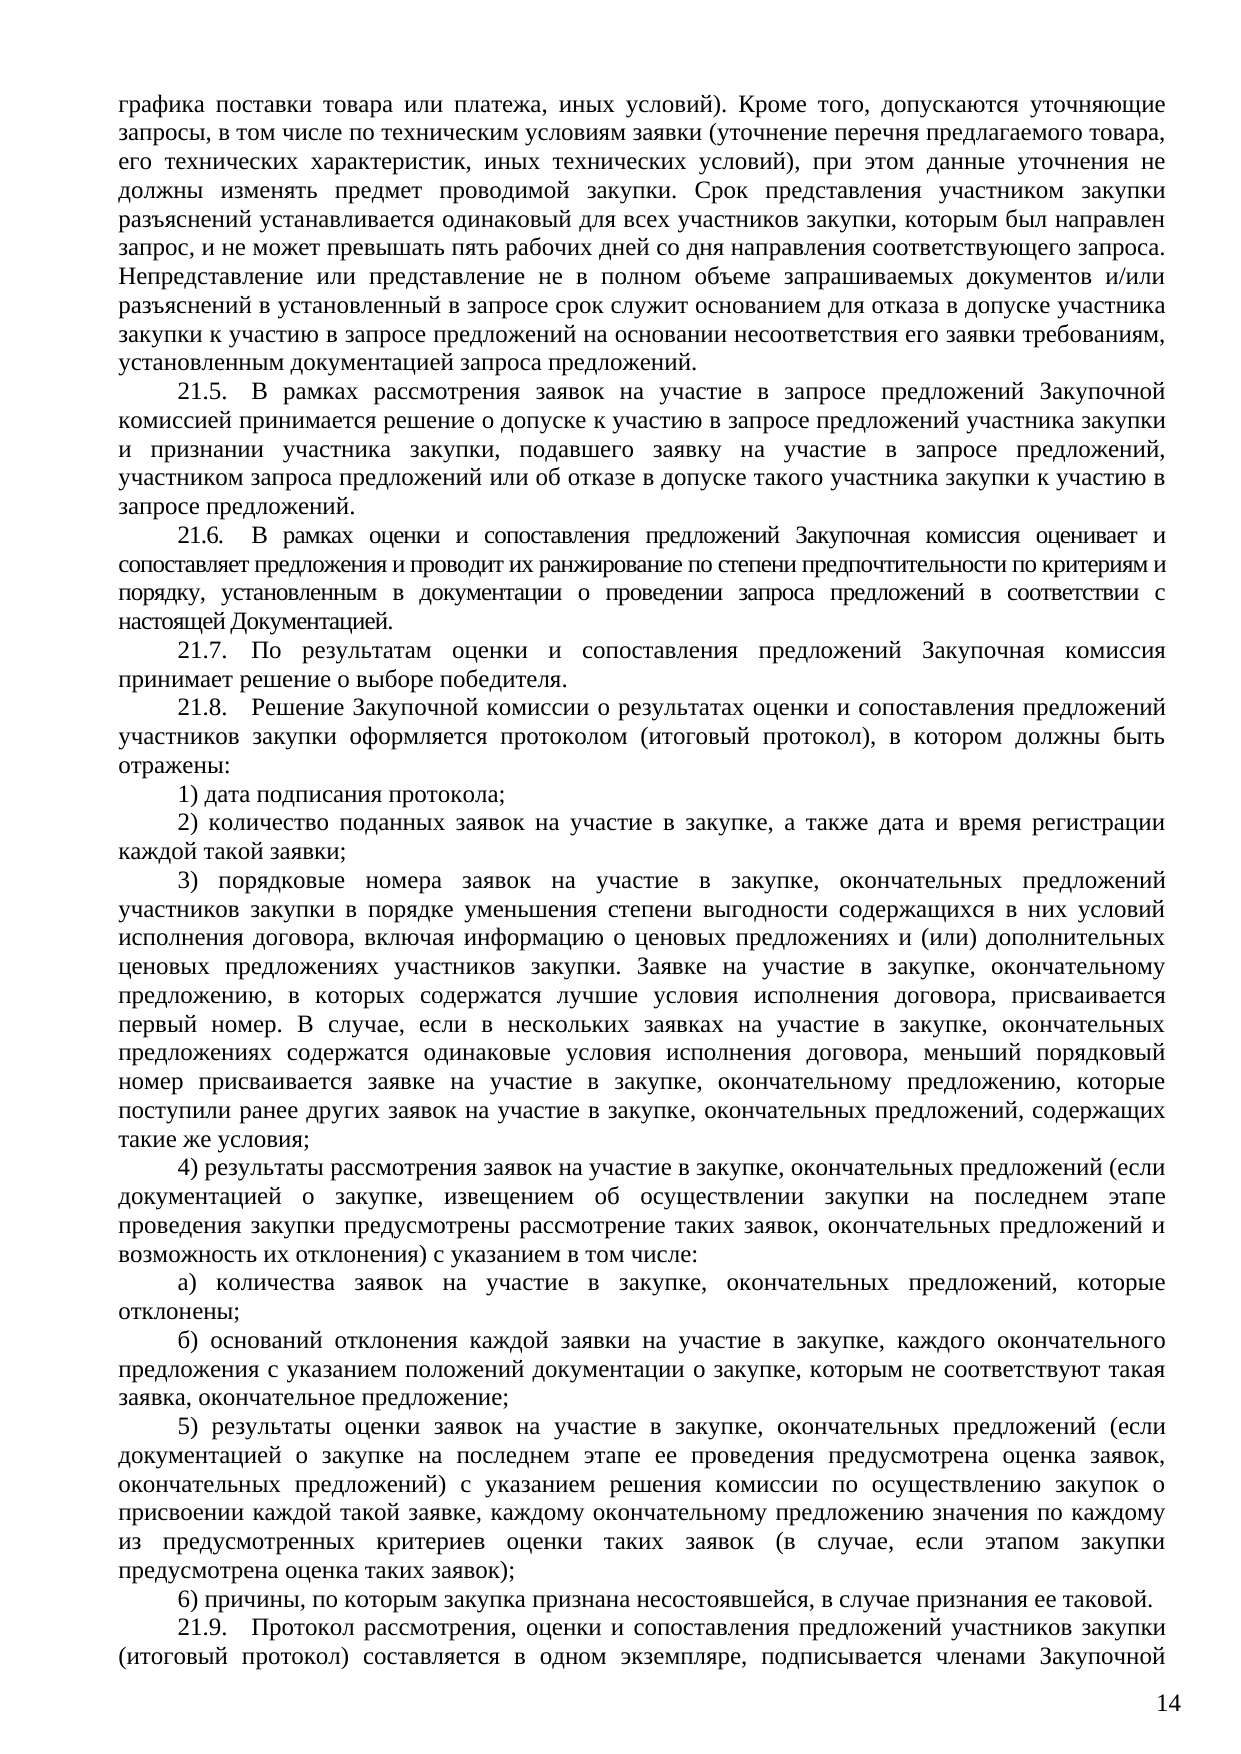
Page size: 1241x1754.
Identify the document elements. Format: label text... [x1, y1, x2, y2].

text 5) результаты оценки заявок на участие в закупке, окончательных предложений (если документацией о закупке на последнем этапе ее проведения предусмотрена оценка заявок, окончательных предложений) с указанием решения комиссии по осуществлению закупок о присвоении каждой такой заявке, каждому окончательному предложению значения по каждому из предусмотренных критериев оценки таких заявок (в случае, если этапом закупки предусмотрена оценка таких заявок); [118, 1411, 1167, 1584]
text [118, 89, 1167, 376]
text 21.5. В рамках рассмотрения заявок на участие в запросе предложений Закупочной комиссией принимается решение о допуске к участию в запросе предложений участника закупки и признании участника закупки, подавшего заявку на участие в запросе предложений, участником запроса предложений или об отказе в допуске такого участника закупки к участию в запросе предложений. [118, 376, 1167, 520]
text а) количества заявок на участие в закупке, окончательных предложений, которые отклонены; [118, 1267, 1167, 1325]
text 6) причины, по которым закупка признана несостоявшейся, в случае признания ее таковой. [118, 1584, 1167, 1612]
text 3) порядковые номера заявок на участие в закупке, окончательных предложений участников закупки в порядке уменьшения степени выгодности содержащихся в них условий исполнения договора, включая информацию о ценовых предложениях и (или) дополнительных ценовых предложениях участников закупки. Заявке на участие в закупке, окончательному предложению, в которых содержатся лучшие условия исполнения договора, присваивается первый номер. В случае, если в нескольких заявках на участие в закупке, окончательных предложениях содержатся одинаковые условия исполнения договора, меньший порядковый номер присваивается заявке на участие в закупке, окончательному предложению, которые поступили ранее других заявок на участие в закупке, окончательных предложений, содержащих такие же условия; [118, 865, 1167, 1152]
text 21.8. Решение Закупочной комиссии о результатах оценки и сопоставления предложений участников закупки оформляется протоколом (итоговый протокол), в котором должны быть отражены: [118, 692, 1167, 779]
text 1) дата подписания протокола; [118, 779, 1167, 807]
text 2) количество поданных заявок на участие в закупке, а также дата и время регистрации каждой такой заявки; [118, 807, 1167, 865]
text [118, 1612, 1167, 1670]
text 21.6. В рамках оценки и сопоставления предложений Закупочная комиссия оценивает и сопоставляет предложения и проводит их ранжирование по степени предпочтительности по критериям и порядку, установленным в документации о проведении запроса предложений в соответствии с настоящей Документацией. [118, 520, 1167, 635]
text 4) результаты рассмотрения заявок на участие в закупке, окончательных предложений (если документацией о закупке, извещением об осуществлении закупки на последнем этапе проведения закупки предусмотрены рассмотрение таких заявок, окончательных предложений и возможность их отклонения) с указанием в том числе: [118, 1152, 1167, 1267]
text 21.7. По результатам оценки и сопоставления предложений Закупочная комиссия принимает решение о выборе победителя. [118, 635, 1167, 692]
text б) оснований отклонения каждой заявки на участие в закупке, каждого окончательного предложения с указанием положений документации о закупке, которым не соответствуют такая заявка, окончательное предложение; [118, 1325, 1167, 1411]
